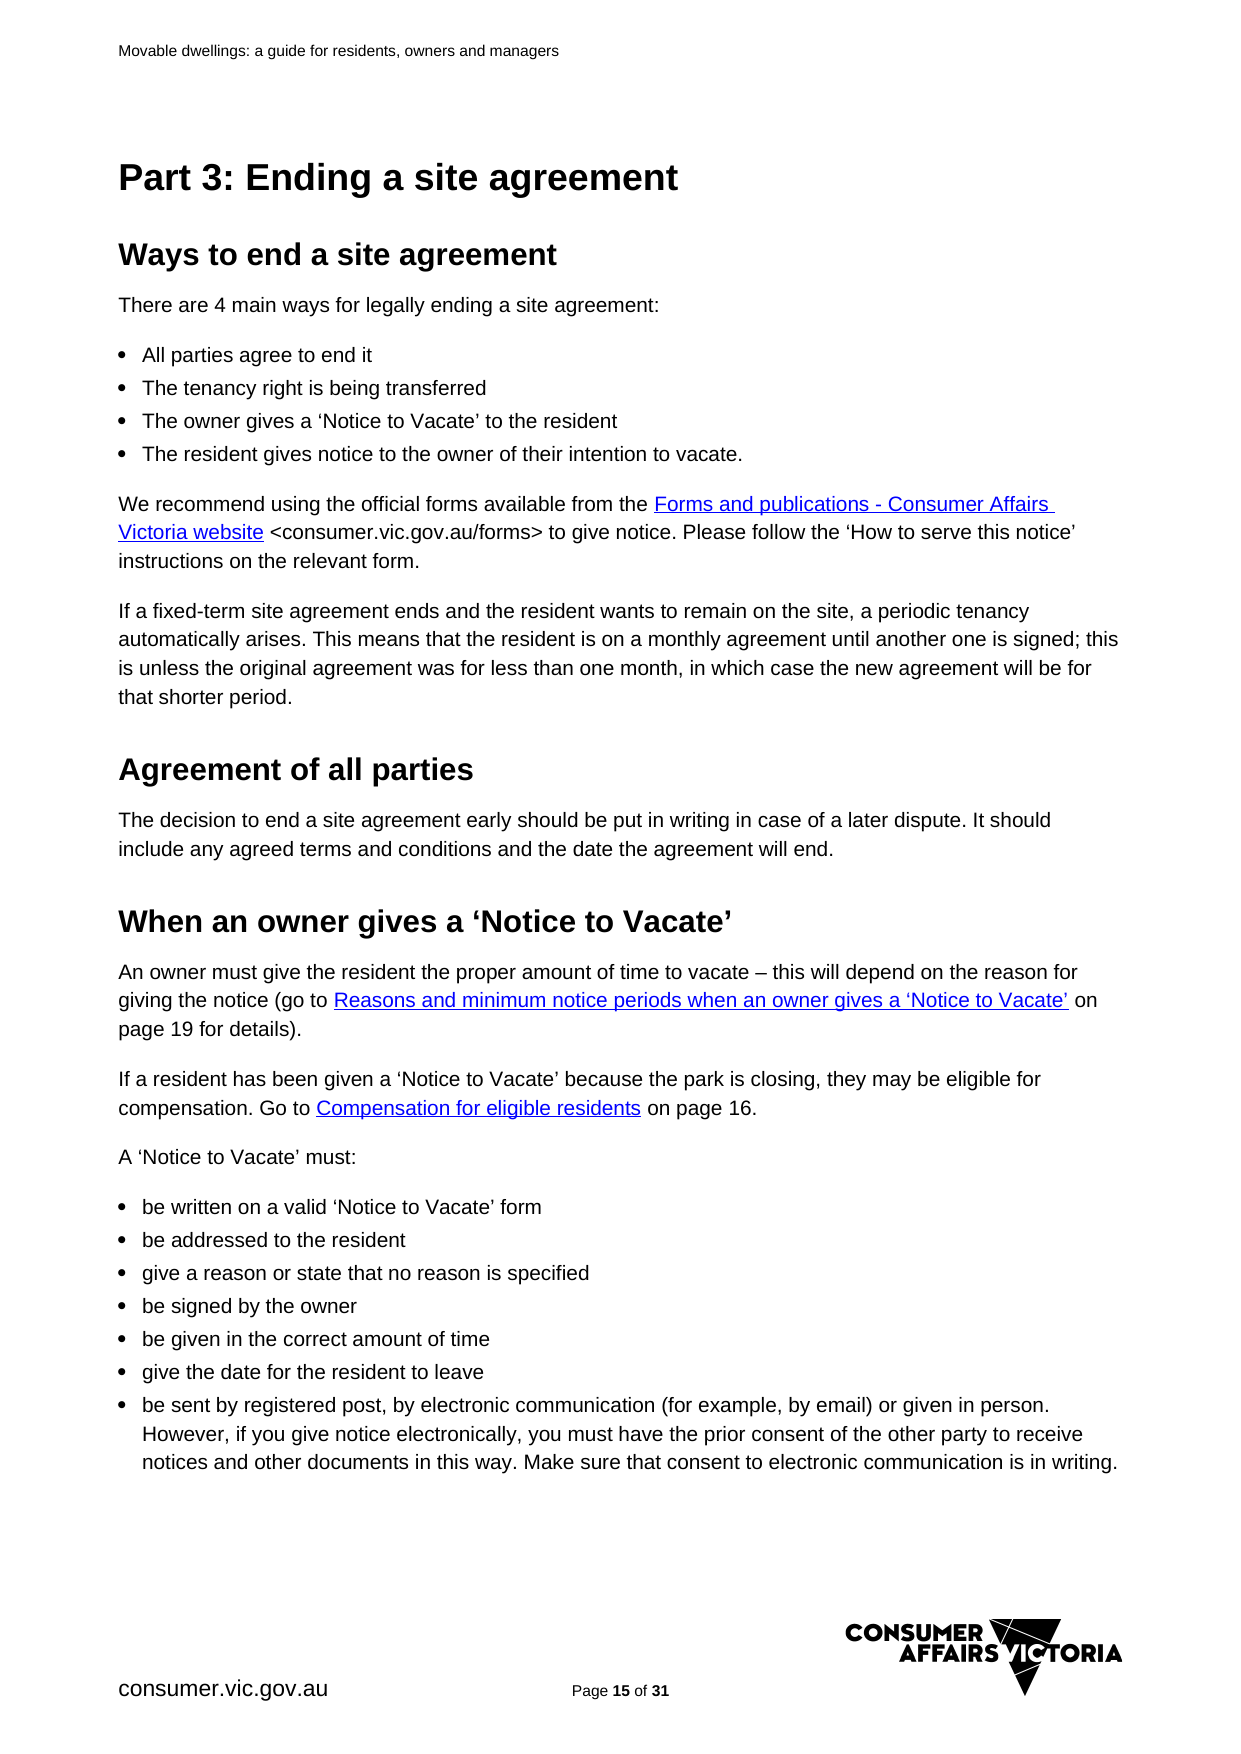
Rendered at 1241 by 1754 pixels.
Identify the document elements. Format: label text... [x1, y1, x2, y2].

list give the date for the resident to leave [118, 1359, 1122, 1384]
list give a reason or state that no reason is specified [118, 1261, 1122, 1284]
text We recommend using the official forms available from the Forms and publications - Consumer Affairs Victoria website <consumer.vic.gov.au/forms> to give notice. Please follow the ‘How to serve this notice’ instructions on the relevant form. [118, 491, 1122, 573]
list be signed by the owner [118, 1293, 1122, 1318]
text If a resident has been given a ‘Notice to Vacate’ because the park is closing, they may be eligible for compensation. Go to Compensation for eligible residents on page 16. [118, 1067, 1122, 1119]
text If a fixed-term site agreement ends and the resident wants to remain on the site, a periodic tenancy automatically arises. This means that the resident is on a monthly agreement until another one is signed; this is unless the original agreement was for less than one month, in which case the new agreement will be for that shorter period. [118, 598, 1122, 709]
subtitle Ways to end a site agreement [118, 236, 1122, 272]
subtitle Part 3: Ending a site agreement [118, 156, 1122, 199]
list be sent by registered post, by electronic communication (for example, by email) or given in person. However, if you give notice electronically, you must have the prior consent of the other party to receive notices and other documents in this way. Make sure that consent to electronic communication is in writing. [118, 1393, 1122, 1474]
list The resident gives notice to the owner of their intention to vacate. [118, 442, 1122, 466]
list All parties agree to end it [118, 343, 1122, 367]
subtitle When an owner gives a ‘Notice to Vacate’ [118, 903, 1122, 939]
text There are 4 main ways for legally ending a site agreement: [118, 293, 1122, 317]
list be written on a valid ‘Notice to Vacate’ form [118, 1194, 1122, 1218]
list be addressed to the resident [118, 1227, 1122, 1252]
list The owner gives a ‘Notice to Vacate’ to the resident [118, 409, 1122, 433]
list be given in the correct amount of time [118, 1327, 1122, 1351]
text A ‘Notice to Vacate’ must: [118, 1145, 1122, 1169]
text An owner must give the resident the proper amount of time to vacate – this will depend on the reason for giving the notice (go to Reasons and minimum notice periods when an owner gives a ‘Notice to Vacate’ on page 19 for details). [118, 959, 1122, 1041]
picture [845, 1619, 1123, 1696]
subtitle Agreement of all parties [118, 751, 1122, 787]
list The tenancy right is being transferred [118, 376, 1122, 400]
text The decision to end a site agreement early should be put in writing in case of a later dispute. It should include any agreed terms and conditions and the date the agreement will end. [118, 808, 1122, 860]
